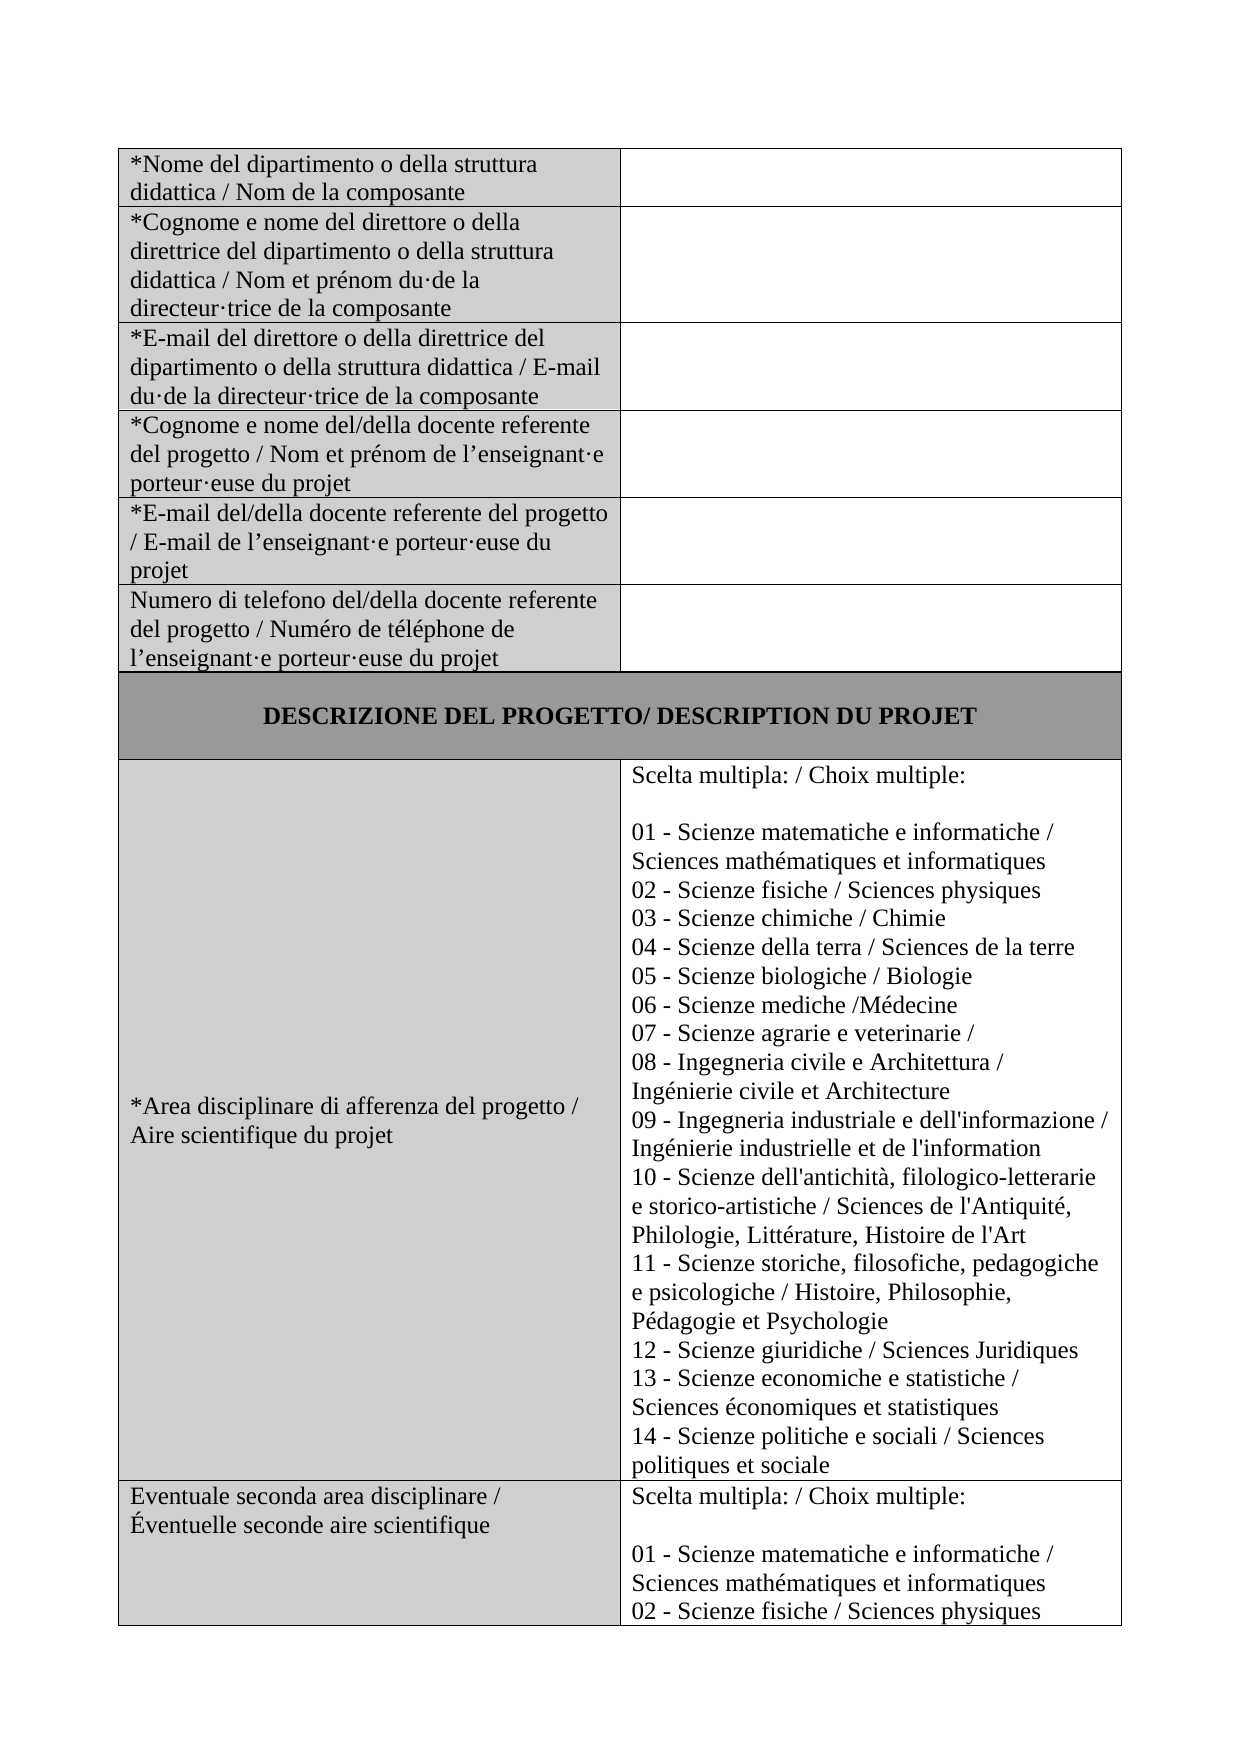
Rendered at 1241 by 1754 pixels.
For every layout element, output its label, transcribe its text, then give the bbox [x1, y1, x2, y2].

table_cell [621, 323, 1121, 409]
table_cell [621, 207, 1121, 322]
table_cell *Nome del dipartimento o della struttura didattica / Nom de la composante [119, 149, 620, 206]
table_cell [621, 498, 1121, 584]
table_cell [621, 585, 1121, 671]
table_cell *E-mail del/della docente referente del progetto / E-mail de l’enseignant·e porteur·euse du projet [119, 498, 620, 584]
table_cell DESCRIZIONE DEL PROGETTO/ DESCRIPTION DU PROJET [119, 673, 1121, 759]
table_cell *Area disciplinare di afferenza del progetto / Aire scientifique du projet [119, 760, 620, 1480]
table_cell [621, 411, 1121, 497]
table_cell [621, 149, 1121, 206]
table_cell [119, 1481, 620, 1625]
table_cell *Cognome e nome del/della docente referente del progetto / Nom et prénom de l’enseignant·e porteur·euse du projet [119, 411, 620, 497]
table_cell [621, 1481, 1121, 1625]
table_cell *Cognome e nome del direttore o della direttrice del dipartimento o della struttura didattica / Nom et prénom du·de la directeur·trice de la composante [119, 207, 620, 322]
table_cell Numero di telefono del/della docente referente del progetto / Numéro de téléphone de l’enseignant·e porteur·euse du projet [119, 585, 620, 671]
table_cell *E-mail del direttore o della direttrice del dipartimento o della struttura didattica / E-mail du·de la directeur·trice de la composante [119, 323, 620, 409]
